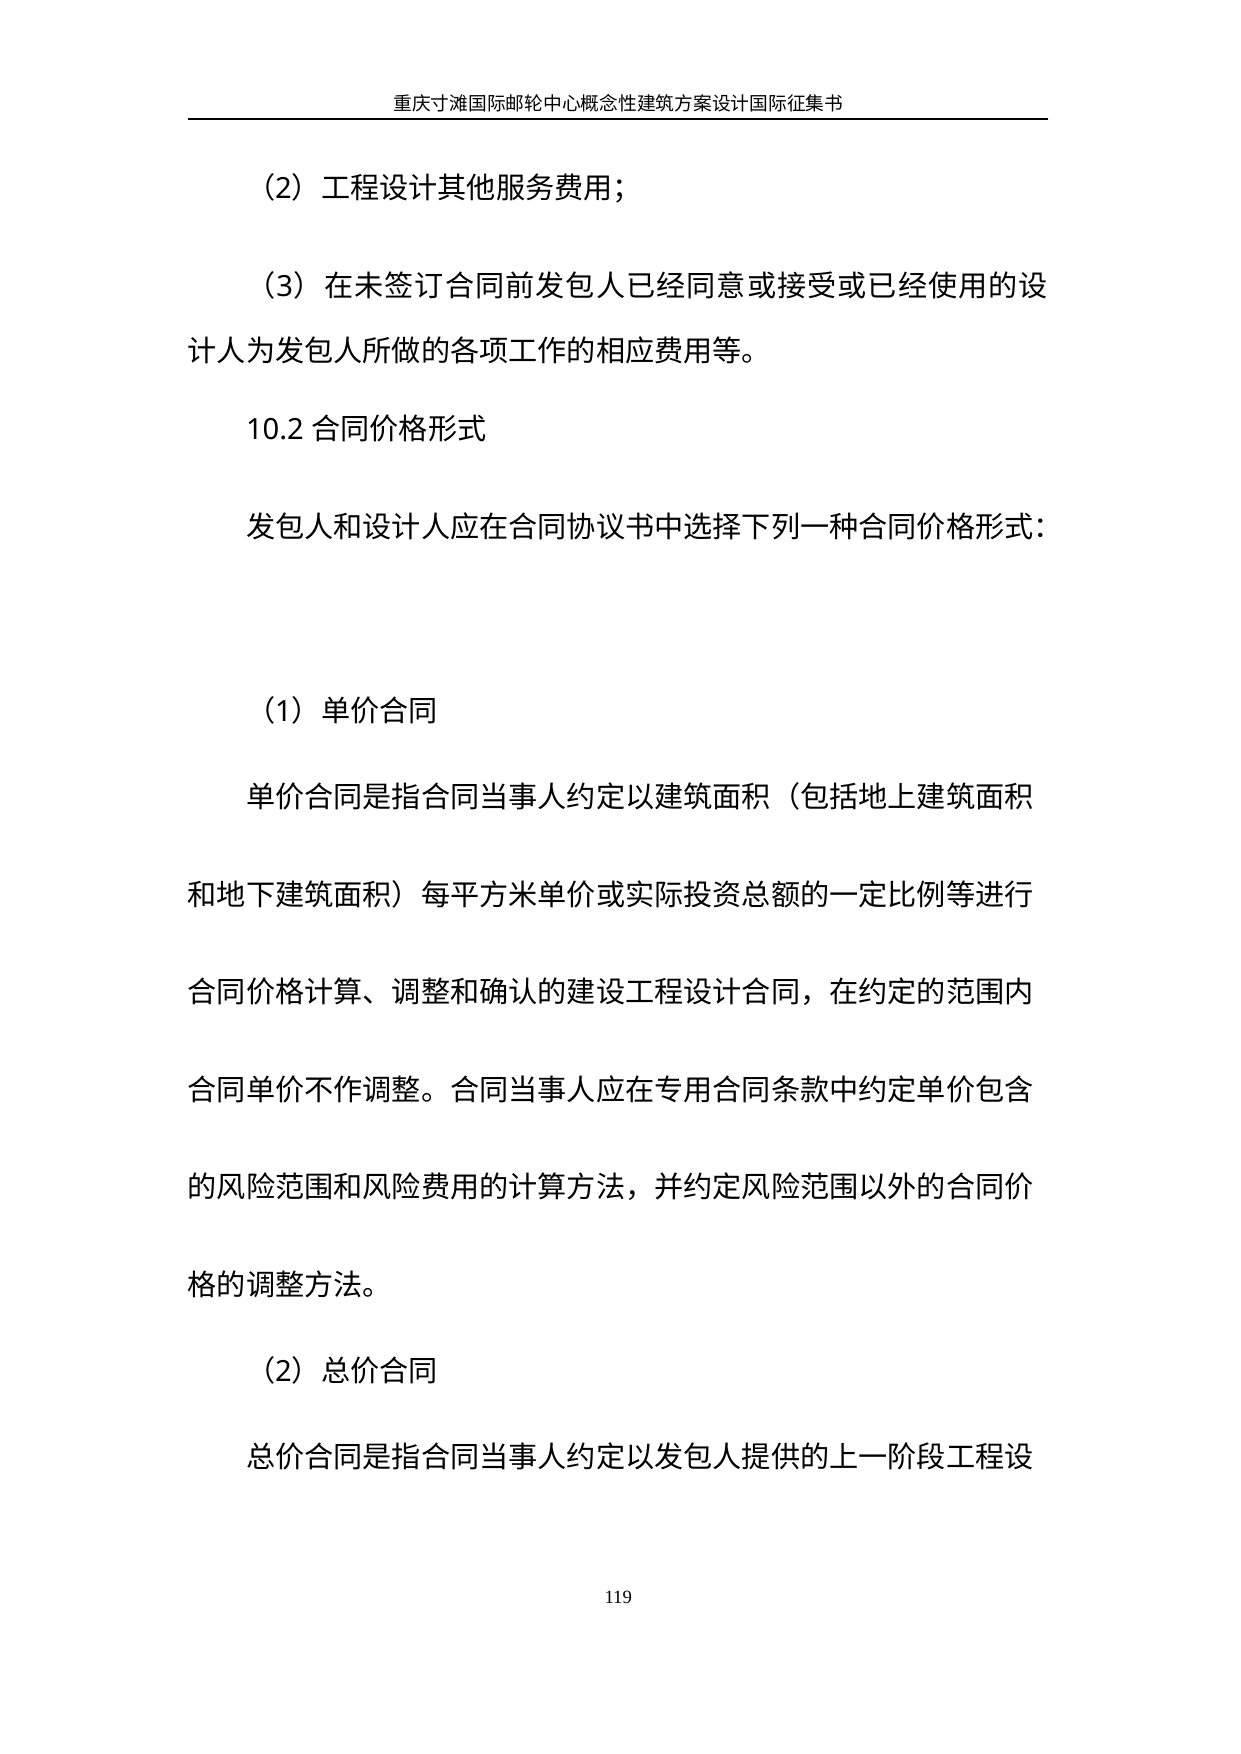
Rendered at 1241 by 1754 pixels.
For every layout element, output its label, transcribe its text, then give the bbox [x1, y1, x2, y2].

text （1）单价合同 [187, 676, 1048, 741]
text （2）总价合同 [187, 1336, 1048, 1401]
text 发包人和设计人应在合同协议书中选择下列一种合同价格形式： [187, 493, 1048, 655]
text （3）在未签订合同前发包人已经同意或接受或已经使用的设计人为发包人所做的各项工作的相应费用等。 [187, 252, 1048, 382]
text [187, 1422, 1048, 1487]
text （2）工程设计其他服务费用； [187, 153, 1048, 218]
text 单价合同是指合同当事人约定以建筑面积（包括地上建筑面积和地下建筑面积）每平方米单价或实际投资总额的一定比例等进行合同价格计算、调整和确认的建设工程设计合同，在约定的范围内合同单价不作调整。合同当事人应在专用合同条款中约定单价包含的风险范围和风险费用的计算方法，并约定风险范围以外的合同价格的调整方法。 [187, 762, 1048, 1315]
text 10.2 合同价格形式 [187, 394, 1048, 459]
